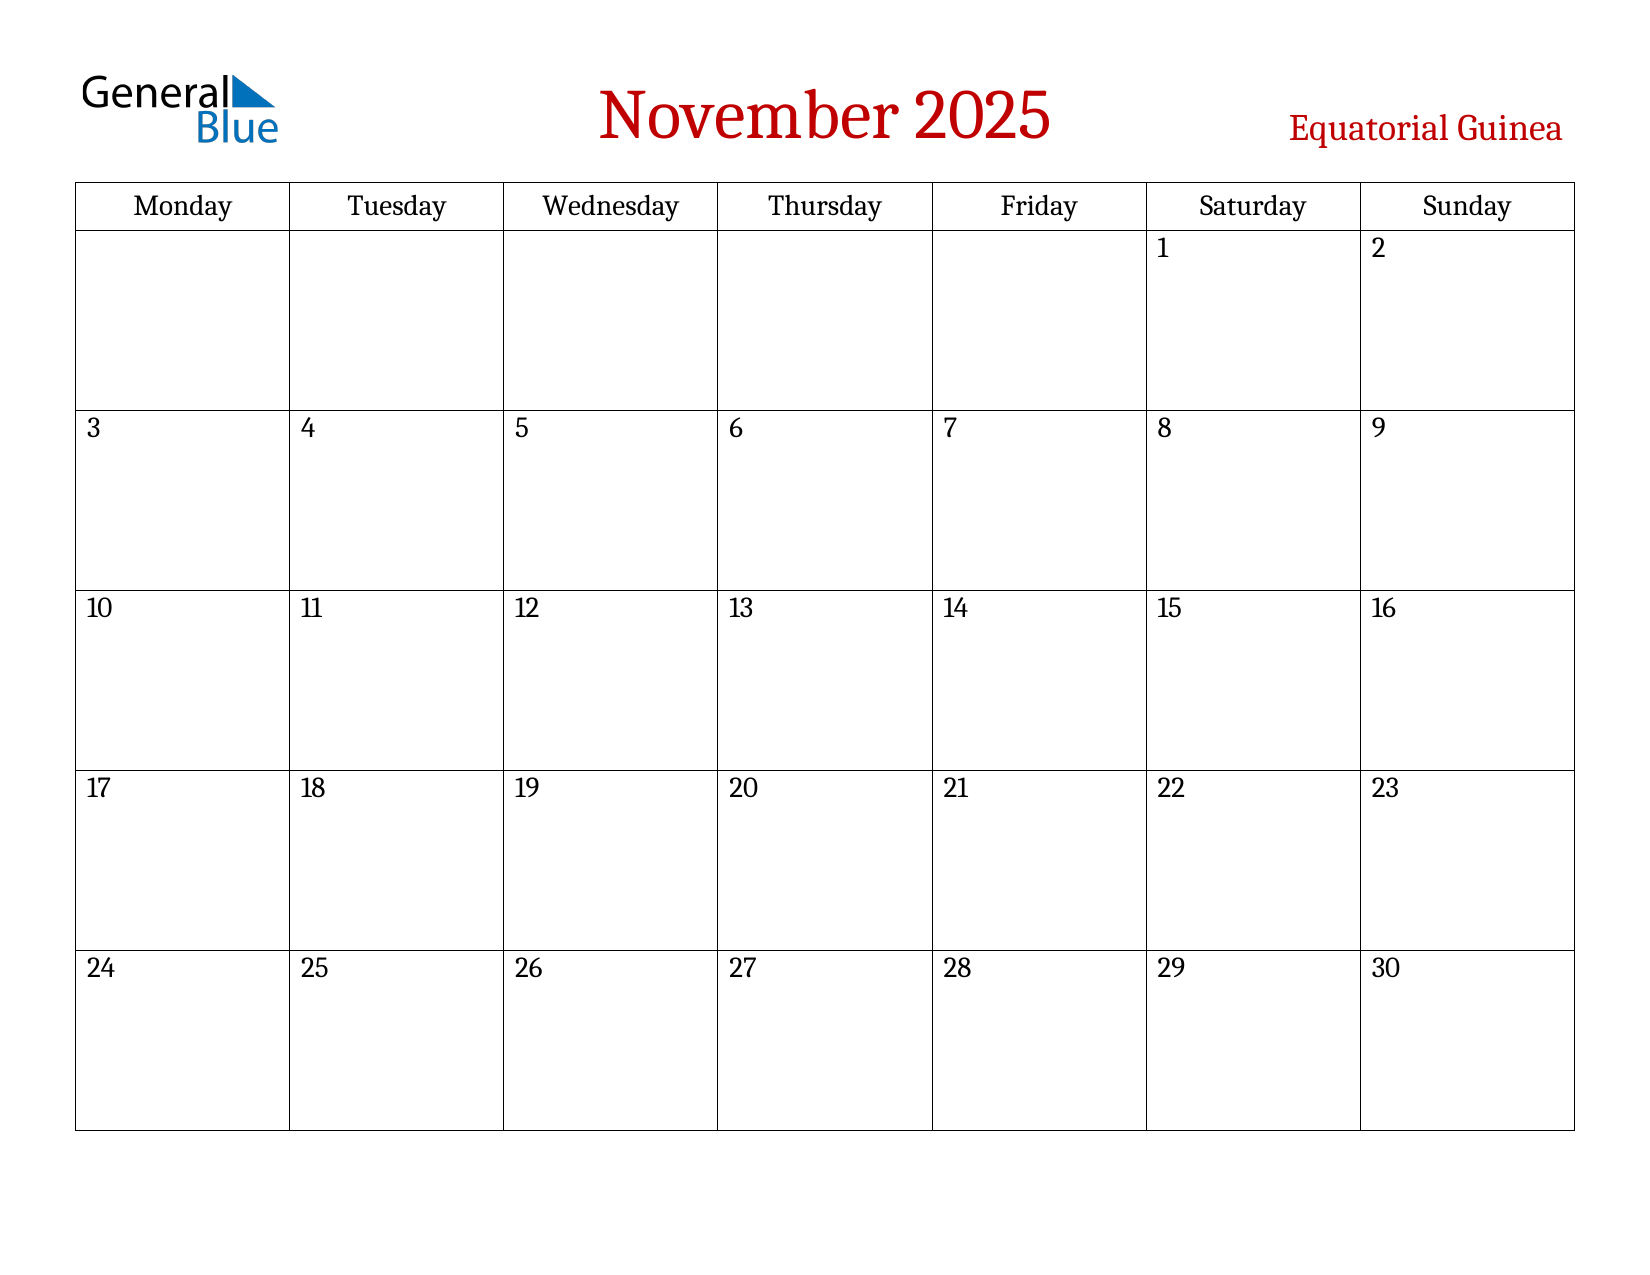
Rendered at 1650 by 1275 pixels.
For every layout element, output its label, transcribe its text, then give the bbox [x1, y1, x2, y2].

table_cell [504, 265, 717, 410]
table_cell 18 [290, 771, 503, 805]
table_cell [290, 985, 503, 1130]
table_cell [718, 985, 932, 1130]
table_cell [933, 231, 1146, 264]
table_cell [504, 625, 717, 770]
table_cell 25 [290, 951, 503, 985]
table_cell [76, 625, 289, 770]
table_cell [933, 985, 1146, 1130]
table_cell [76, 985, 289, 1130]
table_cell 4 [290, 411, 503, 444]
table_header November 2025 [504, 75, 1146, 182]
table_cell 30 [1361, 951, 1574, 985]
table_cell [933, 625, 1146, 770]
table_cell [1147, 625, 1360, 770]
table_cell 13 [718, 591, 932, 625]
table_cell Wednesday [504, 183, 717, 230]
table_cell [718, 231, 932, 264]
table_cell [290, 445, 503, 590]
table_cell [1147, 445, 1360, 590]
table_cell Thursday [718, 183, 932, 230]
table_cell [933, 265, 1146, 410]
table_cell [76, 265, 289, 410]
table_cell [290, 265, 503, 410]
table_cell 6 [718, 411, 932, 444]
table_cell Monday [76, 183, 289, 230]
table_cell [933, 445, 1146, 590]
table_cell [290, 625, 503, 770]
picture [82, 75, 278, 143]
table_cell Friday [933, 183, 1146, 230]
table_cell 21 [933, 771, 1146, 805]
table_cell [76, 805, 289, 950]
table_cell [718, 805, 932, 950]
table_cell 11 [290, 591, 503, 625]
table_cell [718, 625, 932, 770]
table_cell Saturday [1147, 183, 1360, 230]
table_cell [1147, 985, 1360, 1130]
table_cell 5 [504, 411, 717, 444]
table_cell [290, 231, 503, 264]
table_cell [504, 985, 717, 1130]
table_cell 7 [933, 411, 1146, 444]
table_cell [1361, 625, 1574, 770]
table_cell [1361, 265, 1574, 410]
table_cell 26 [504, 951, 717, 985]
table_cell 16 [1361, 591, 1574, 625]
table_cell 14 [933, 591, 1146, 625]
table_cell [1147, 265, 1360, 410]
table_cell [504, 805, 717, 950]
table_cell 9 [1361, 411, 1574, 444]
table_cell [76, 445, 289, 590]
table_cell [718, 265, 932, 410]
table_cell 23 [1361, 771, 1574, 805]
table_header [76, 75, 503, 182]
table_cell 22 [1147, 771, 1360, 805]
table_cell [933, 805, 1146, 950]
table_header Equatorial Guinea [1146, 75, 1574, 182]
table_cell [1361, 445, 1574, 590]
table_cell 12 [504, 591, 717, 625]
table_cell [1361, 805, 1574, 950]
table_cell 1 [1147, 231, 1360, 264]
table_cell 20 [718, 771, 932, 805]
table_cell 24 [76, 951, 289, 985]
table_cell 2 [1361, 231, 1574, 264]
table_cell [718, 445, 932, 590]
table_cell 29 [1147, 951, 1360, 985]
table_cell 27 [718, 951, 932, 985]
table_cell 17 [76, 771, 289, 805]
table_cell Sunday [1361, 183, 1574, 230]
table_cell [1361, 985, 1574, 1130]
table_cell 10 [76, 591, 289, 625]
table_cell [1147, 805, 1360, 950]
table_cell [504, 445, 717, 590]
table_cell Tuesday [290, 183, 503, 230]
table_cell 8 [1147, 411, 1360, 444]
table_cell 19 [504, 771, 717, 805]
table_cell 15 [1147, 591, 1360, 625]
table_cell 28 [933, 951, 1146, 985]
table_cell [290, 805, 503, 950]
table_cell [504, 231, 717, 264]
table_cell 3 [76, 411, 289, 444]
table_cell [76, 231, 289, 264]
